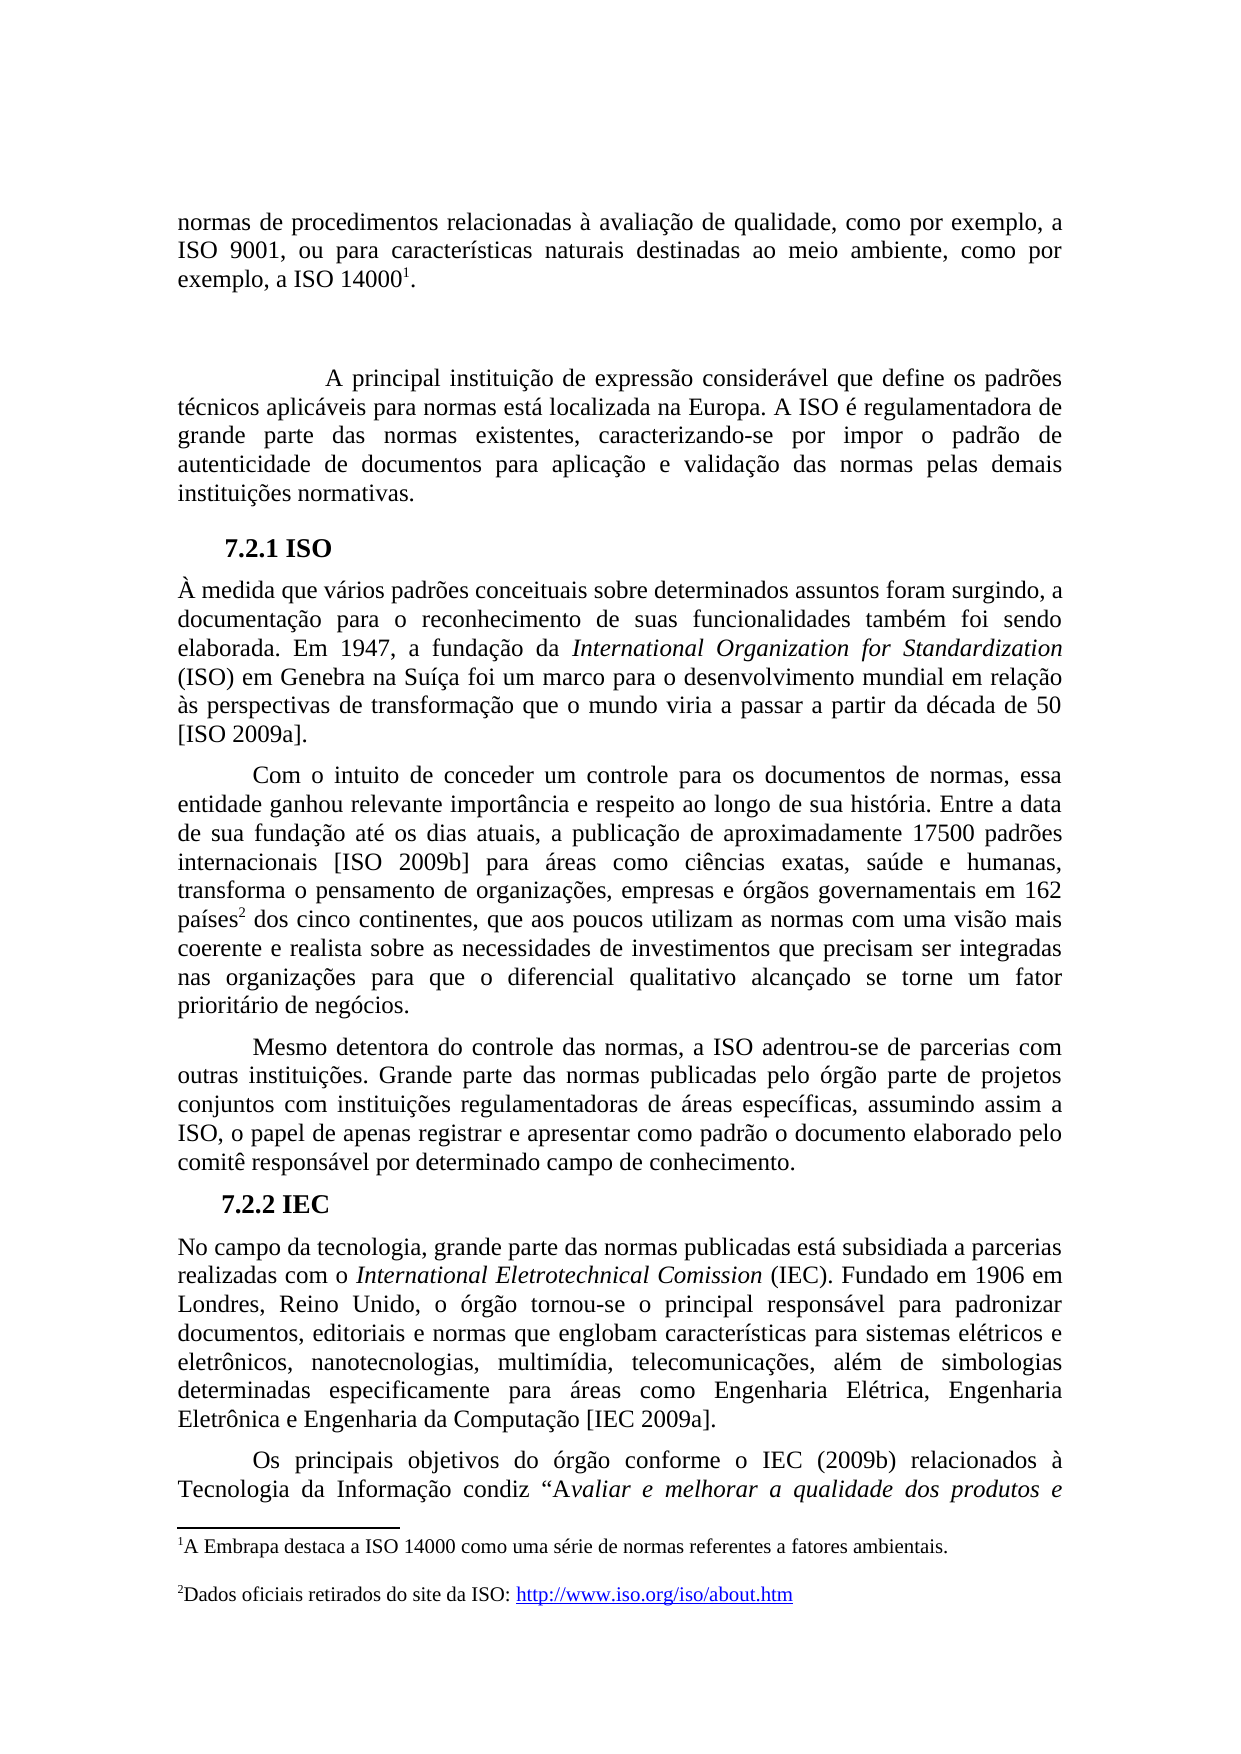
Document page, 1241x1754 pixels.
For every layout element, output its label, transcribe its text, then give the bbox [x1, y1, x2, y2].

text No campo da tecnologia, grande parte das normas publicadas está subsidiada a parcerias realizadas com o International Eletrotechnical Comission (IEC). Fundado em 1906 em Londres, Reino Unido, o órgão tornou-se o principal responsável para padronizar documentos, editoriais e normas que englobam características para sistemas elétricos e eletrônicos, nanotecnologias, multimídia, telecomunicações, além de simbologias determinadas especificamente para áreas como Engenharia Elétrica, Engenharia Eletrônica e Engenharia da Computação [IEC 2009a]. [177, 1232, 1063, 1433]
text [177, 1445, 1063, 1503]
text 7.2.2 IEC [177, 1188, 1063, 1219]
subtitle 7.2.1 ISO [177, 532, 1063, 563]
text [177, 207, 1063, 293]
text Mesmo detentora do controle das normas, a ISO adentrou-se de parcerias com outras instituições. Grande parte das normas publicadas pelo órgão parte de projetos conjuntos com instituições regulamentadoras de áreas específicas, assumindo assim a ISO, o papel de apenas registrar e apresentar como padrão o documento elaborado pelo comitê responsável por determinado campo de conhecimento. [177, 1032, 1063, 1175]
text À medida que vários padrões conceituais sobre determinados assuntos foram surgindo, a documentação para o reconhecimento de suas funcionalidades também foi sendo elaborada. Em 1947, a fundação da International Organization for Standardization (ISO) em Genebra na Suíça foi um marco para o desenvolvimento mundial em relação às perspectivas de transformação que o mundo viria a passar a partir da década de 50 [ISO 2009a]. [177, 575, 1063, 748]
text Com o intuito de conceder um controle para os documentos de normas, essa entidade ganhou relevante importância e respeito ao longo de sua história. Entre a data de sua fundação até os dias atuais, a publicação de aproximadamente 17500 padrões internacionais [ISO 2009b] para áreas como ciências exatas, saúde e humanas, transforma o pensamento de organizações, empresas e órgãos governamentais em 162 países dos cinco continentes, que aos poucos utilizam as normas com uma visão mais coerente e realista sobre as necessidades de investimentos que precisam ser integradas nas organizações para que o diferencial qualitativo alcançado se torne um fator prioritário de negócios. [177, 760, 1063, 1019]
text A principal instituição de expressão considerável que define os padrões técnicos aplicáveis para normas está localizada na Europa. A ISO é regulamentadora de grande parte das normas existentes, caracterizando-se por impor o padrão de autenticidade de documentos para aplicação e validação das normas pelas demais instituições normativas. [177, 306, 1063, 507]
